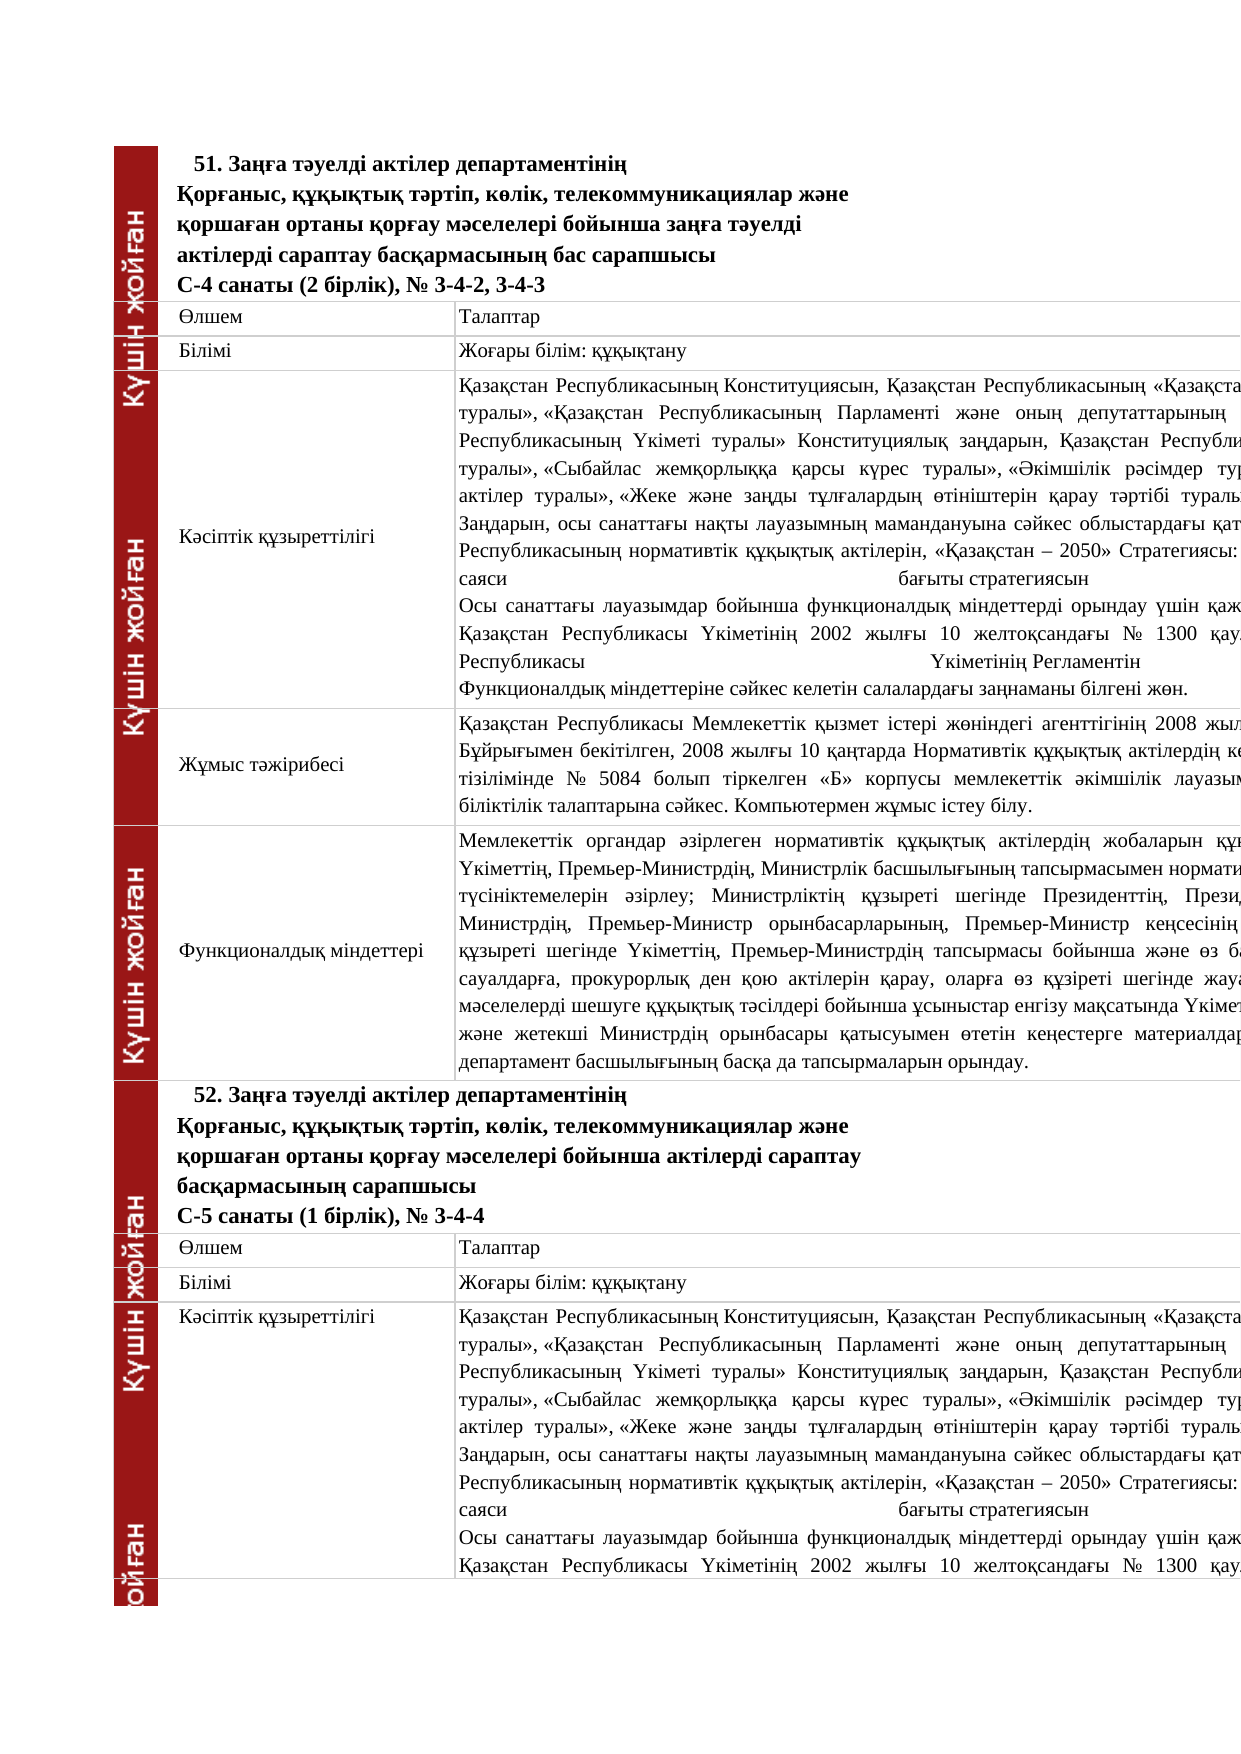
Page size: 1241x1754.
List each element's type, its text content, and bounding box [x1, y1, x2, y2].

table_header Өлшем [114, 1234, 454, 1267]
table_cell Жоғары білім: құқықтану [456, 337, 1240, 370]
table_cell Кәсіптік құзыреттілігі [114, 1303, 454, 1578]
table_cell Білімі [114, 1268, 454, 1301]
picture [114, 1229, 158, 1233]
picture [114, 146, 158, 150]
table_header Өлшем [114, 302, 454, 335]
table_cell Қазақстан Республикасы Мемлекеттік қызмет істері жөніндегі агенттігінің 2008 жылғы 9 қаңтардағы № 02-01-02/5 Бұйрығымен бекітілген, 2008 жылғы 10 қаңтарда Нормативтік құқықтық актілердің кесімдерін мемлекеттік тіркеудің тізілімінде № 5084 болып тіркелген «Б» корпусы мемлекеттік әкімшілік лауазымдарының санаттарына үлгілік біліктілік талаптарына сәйкес. Компьютермен жұмыс істеу білу. [456, 709, 1240, 825]
table_cell Кәсіптік құзыреттілігі [114, 371, 454, 708]
text 52. Заңға тәуелді актілер департаментінің Қорғаныс, құқықтық тәртіп, көлік, телекоммуникациялар және қоршаған ортаны қорғау мәселелері бойынша актілерді сараптау басқармасының сарапшысы С-5 санаты (1 бірлік), № 3-4-4 [112, 1081, 1128, 1229]
table_cell Функционалдық міндеттері [114, 826, 454, 1080]
picture [114, 297, 158, 301]
table_cell Жоғары білім: құқықтану [456, 1268, 1240, 1301]
table_cell Мемлекеттік органдар әзірлеген нормативтік құқықтық актілердің жобаларын құқықтық сараптау және келісу; Үкіметтің, Премьер-Министрдің, Министрлік басшылығының тапсырмасымен нормативтік құқықтық актілердің ресми түсініктемелерін әзірлеу; Министрліктің құзыреті шегінде Президенттің, Президент Әкімшілігінің, Премьер-Министрдің, Премьер-Министр орынбасарларының, Премьер-Министр кеңсесінің тапсырмаларын орындау; өз құзыреті шегінде Үкіметтің, Премьер-Министрдің тапсырмасы бойынша және өз бастамасы бойынша депутаттық сауалдарға, прокурорлық ден қою актілерін қарау, оларға өз құзіреті шегінде жауаптар әзірлеу; қарастырылатын мәселелерді шешуге құқықтық тәсілдері бойынша ұсыныстар енгізу мақсатында Үкіметтің отырыстарына, Министрдің және жетекші Министрдің орынбасары қатысуымен өтетін кеңестерге материалдар әзірлеу; Министрліктің және департамент басшылығының басқа да тапсырмаларын орындау. [456, 826, 1240, 1080]
table_cell Білімі [114, 337, 454, 370]
picture [114, 1579, 158, 1606]
text 51. Заңға тәуелді актілер департаментінің Қорғаныс, құқықтық тәртіп, көлік, телекоммуникациялар және қоршаған ортаны қорғау мәселелері бойынша заңға тәуелді актілерді сараптау басқармасының бас сарапшысы С-4 санаты (2 бірлік), № 3-4-2, 3-4-3 [112, 150, 1128, 297]
table_cell Жұмыс тәжірибесі [114, 709, 454, 825]
table_header Талаптар [456, 1234, 1240, 1267]
table_header Талаптар [456, 302, 1240, 335]
